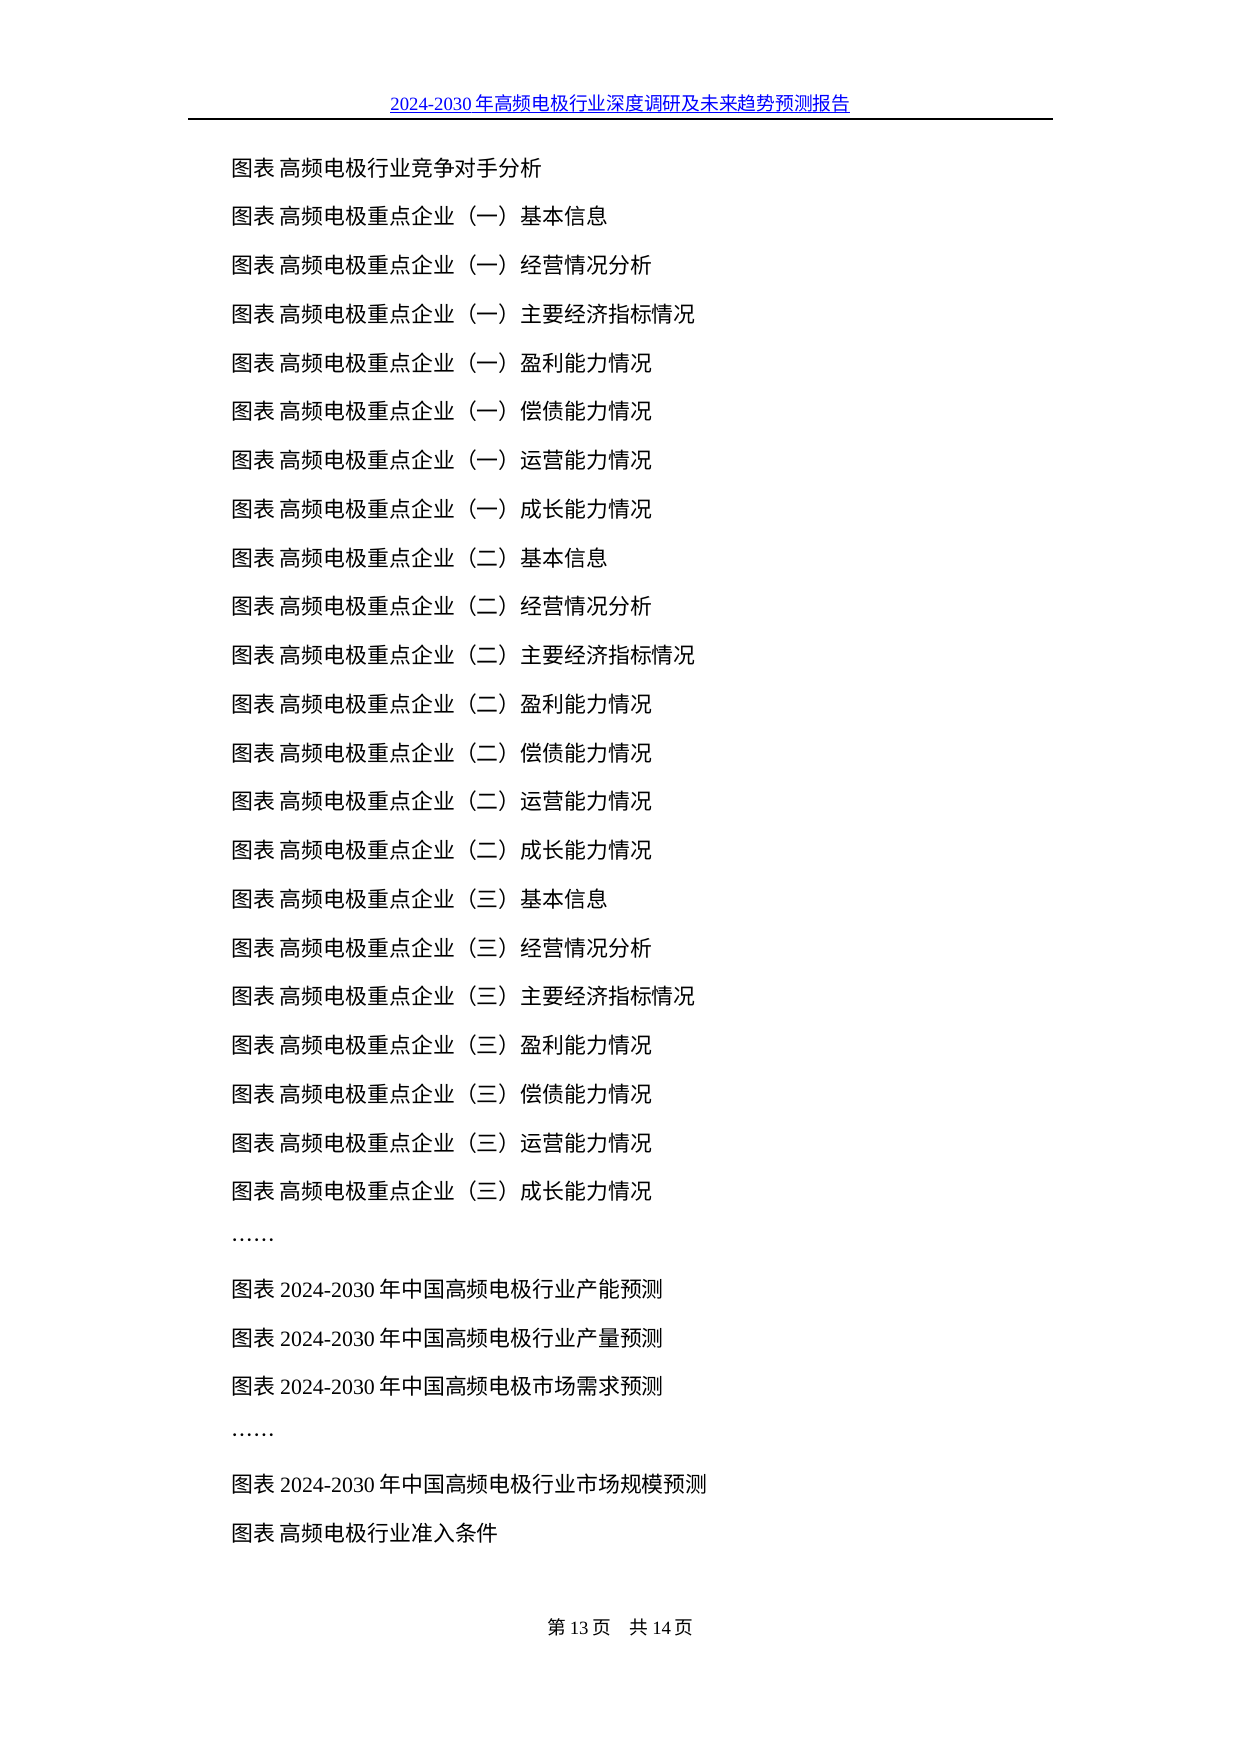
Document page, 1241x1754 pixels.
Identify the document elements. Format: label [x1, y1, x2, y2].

text [187, 150, 1053, 1548]
